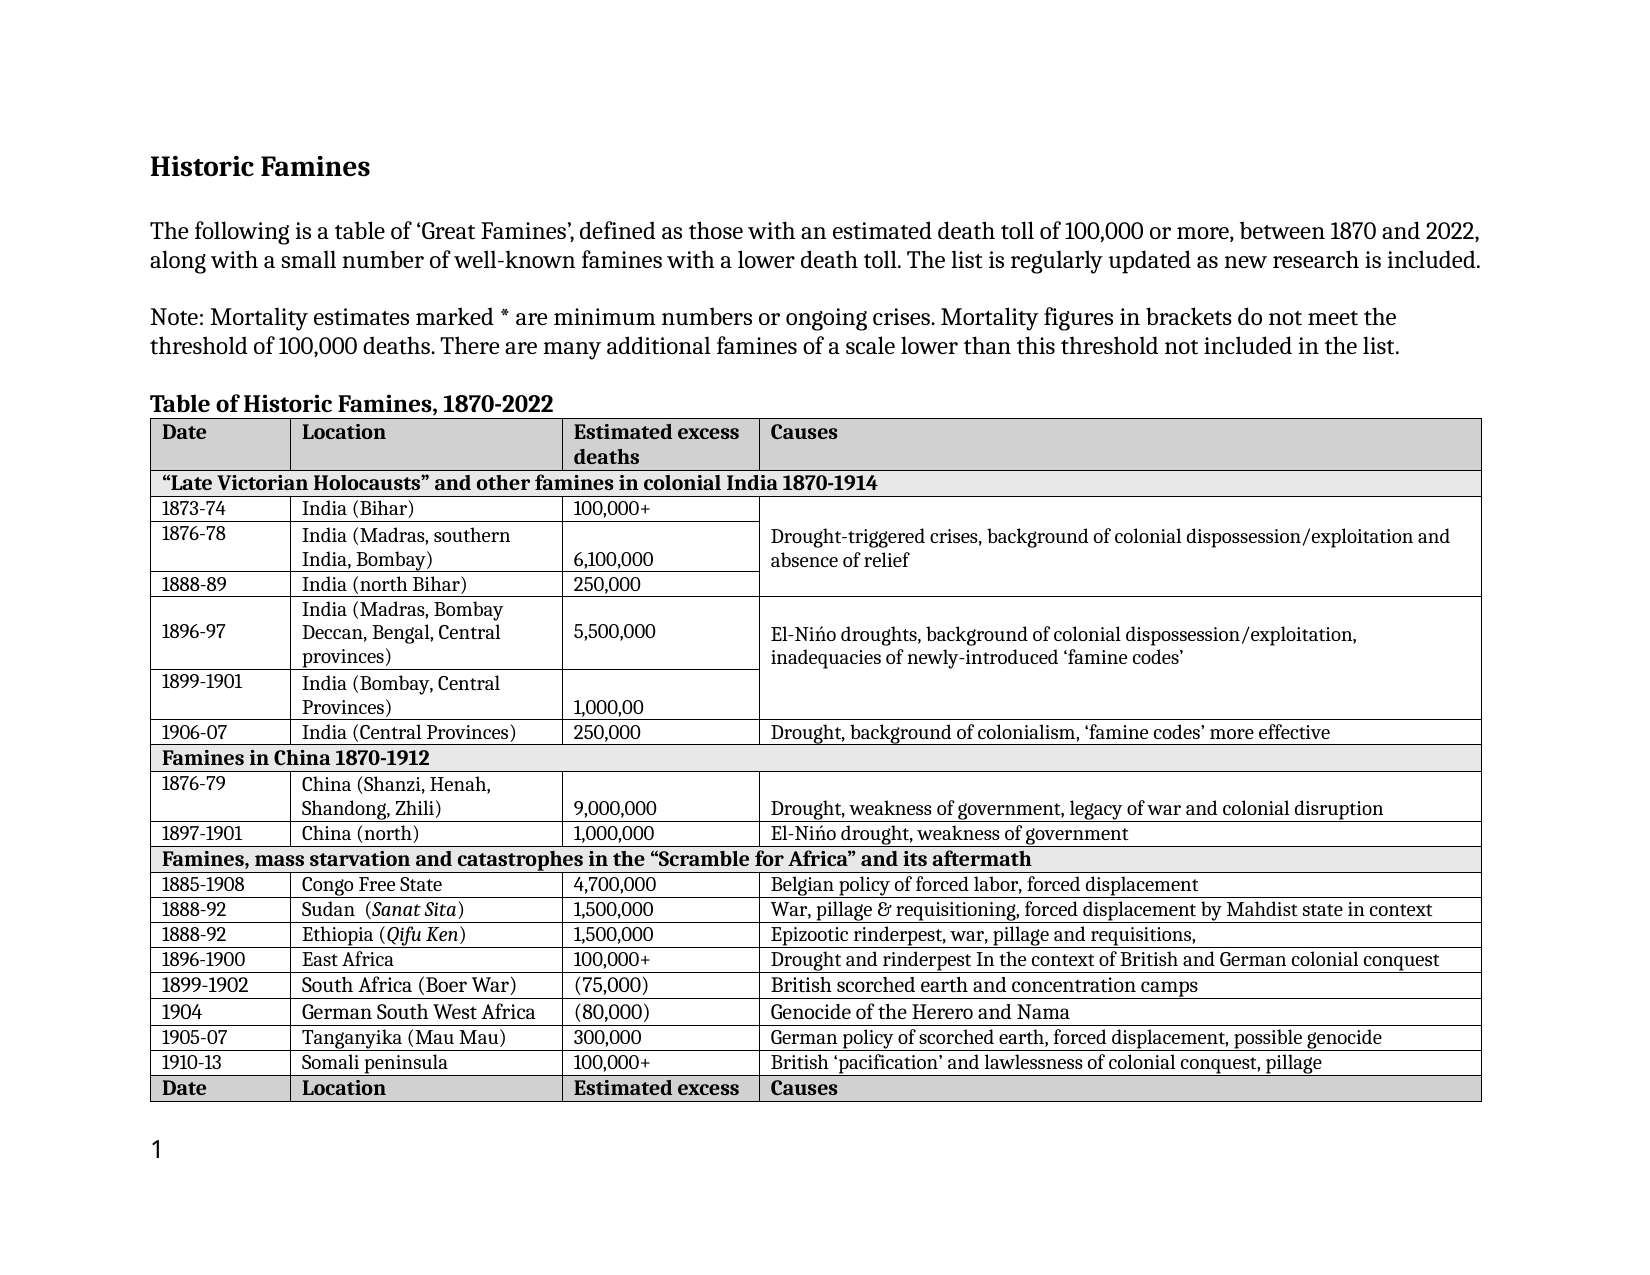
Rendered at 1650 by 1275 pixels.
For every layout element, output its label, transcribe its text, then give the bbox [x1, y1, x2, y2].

text The following is a table of ‘Great Famines’, defined as those with an estimated death toll of 100,000 or more, between 1870 and 2022, along with a small number of well-known famines with a lower death toll. The list is regularly updated as new research is included. [150, 217, 1500, 274]
table_cell India (north Bihar) [291, 572, 562, 596]
table_cell 1876-79 [151, 772, 290, 821]
table_cell South Africa (Boer War) [291, 973, 562, 998]
table_cell 1910-13 [151, 1051, 290, 1074]
table_cell 1888-92 [151, 898, 290, 922]
table_cell War, pillage & requisitioning, forced displacement by Mahdist state in context [760, 898, 1481, 922]
table_cell Causes [760, 1076, 1481, 1101]
table_cell 1896-97 [151, 597, 290, 669]
table_cell India (Bihar) [291, 497, 562, 521]
table_cell 1906-07 [151, 720, 290, 744]
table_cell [563, 1076, 759, 1101]
table_cell 100,000+ [563, 948, 759, 972]
table_cell Sudan (Sanat Sita) [291, 898, 562, 922]
table_cell 100,000+ [563, 1051, 759, 1074]
table_cell 1888-89 [151, 572, 290, 596]
table_cell Drought and rinderpest In the context of British and German colonial conquest [760, 948, 1481, 972]
table_cell Drought-triggered crises, background of colonial dispossession/exploitation and absence of relief [760, 497, 1481, 596]
table_cell 1,000,00 [563, 670, 759, 719]
table_cell Congo Free State [291, 873, 562, 897]
text Historic Famines [150, 150, 1500, 183]
table_cell India (Madras, Bombay Deccan, Bengal, Central provinces) [291, 597, 562, 669]
table_cell British ‘pacification’ and lawlessness of colonial conquest, pillage [760, 1051, 1481, 1074]
table_cell Date [151, 1076, 290, 1101]
table_cell China (north) [291, 822, 562, 846]
table_cell 1899-1901 [151, 670, 290, 719]
table_cell 1905-07 [151, 1026, 290, 1049]
table_cell India (Central Provinces) [291, 720, 562, 744]
table_cell Drought, background of colonialism, ‘famine codes’ more effective [760, 720, 1481, 744]
table_cell India (Madras, southern India, Bombay) [291, 522, 562, 571]
table_cell 1896-1900 [151, 948, 290, 972]
table_cell 1899-1902 [151, 973, 290, 998]
table_cell Drought, weakness of government, legacy of war and colonial disruption [760, 772, 1481, 821]
table_header Estimated excess deaths [563, 419, 759, 470]
table_cell 250,000 [563, 720, 759, 744]
table_cell India (Bombay, Central Provinces) [291, 670, 562, 719]
table_cell German policy of scorched earth, forced displacement, possible genocide [760, 1026, 1481, 1049]
table_cell Famines in China 1870-1912 [151, 745, 1481, 771]
table_cell East Africa [291, 948, 562, 972]
table_cell Famines, mass starvation and catastrophes in the “Scramble for Africa” and its aftermath [151, 847, 1481, 872]
table_cell 9,000,000 [563, 772, 759, 821]
table_cell 4,700,000 [563, 873, 759, 897]
table_cell 250,000 [563, 572, 759, 596]
table_cell (80,000) [563, 999, 759, 1024]
table_cell China (Shanzi, Henah, Shandong, Zhili) [291, 772, 562, 821]
table_cell 5,500,000 [563, 597, 759, 669]
table_cell 1897-1901 [151, 822, 290, 846]
table_cell (75,000) [563, 973, 759, 998]
table_cell Epizootic rinderpest, war, pillage and requisitions, [760, 923, 1481, 947]
table_cell German South West Africa [291, 999, 562, 1024]
table_cell 300,000 [563, 1026, 759, 1049]
table_cell Tanganyika (Mau Mau) [291, 1026, 562, 1049]
table_cell 100,000+ [563, 497, 759, 521]
table_header Location [291, 419, 562, 470]
table_cell 1876-78 [151, 522, 290, 571]
table_cell 1,500,000 [563, 923, 759, 947]
table_header Date [151, 419, 290, 470]
table_cell Somali peninsula [291, 1051, 562, 1074]
table_cell Ethiopia (Qifu Ken) [291, 923, 562, 947]
table_cell 1888-92 [151, 923, 290, 947]
table_cell 1904 [151, 999, 290, 1024]
table_cell Location [291, 1076, 562, 1101]
table_cell 1,000,000 [563, 822, 759, 846]
table_cell El-Nińo droughts, background of colonial dispossession/exploitation, inadequacies of newly-introduced ‘famine codes’ [760, 597, 1481, 719]
table_cell El-Nińo drought, weakness of government [760, 822, 1481, 846]
text Note: Mortality estimates marked * are minimum numbers or ongoing crises. Mortality figures in brackets do not meet the threshold of 100,000 deaths. There are many additional famines of a scale lower than this threshold not included in the list. [150, 303, 1500, 361]
table_cell Genocide of the Herero and Nama [760, 999, 1481, 1024]
table_header Causes [760, 419, 1481, 470]
text Table of Historic Famines, 1870-2022 [150, 389, 1500, 418]
table_cell British scorched earth and concentration camps [760, 973, 1481, 998]
table_cell 1885-1908 [151, 873, 290, 897]
table_cell “Late Victorian Holocausts” and other famines in colonial India 1870-1914 [151, 471, 1481, 496]
table_cell Belgian policy of forced labor, forced displacement [760, 873, 1481, 897]
table_cell 1,500,000 [563, 898, 759, 922]
table_cell 1873-74 [151, 497, 290, 521]
table_cell 6,100,000 [563, 522, 759, 571]
